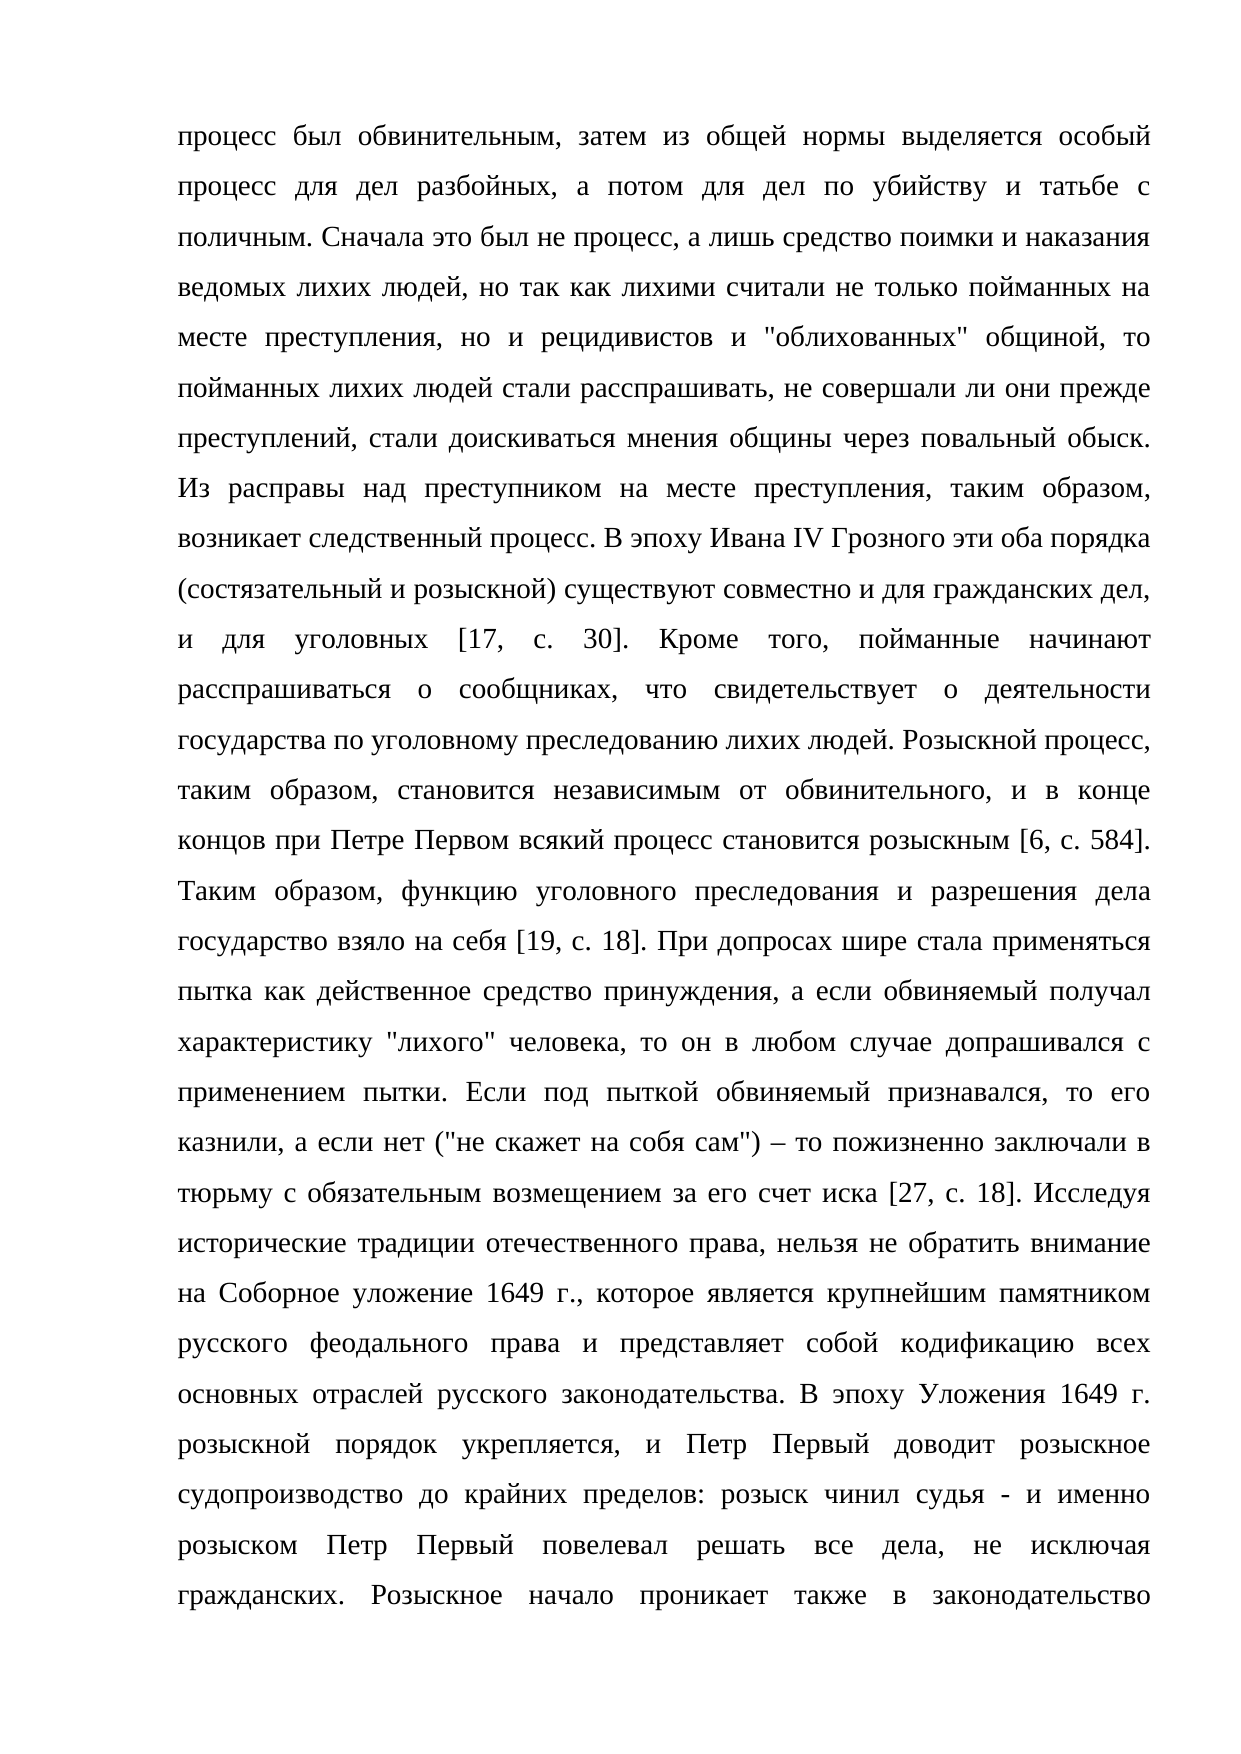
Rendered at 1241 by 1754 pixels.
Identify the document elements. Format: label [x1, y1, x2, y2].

text [177, 118, 1152, 1611]
